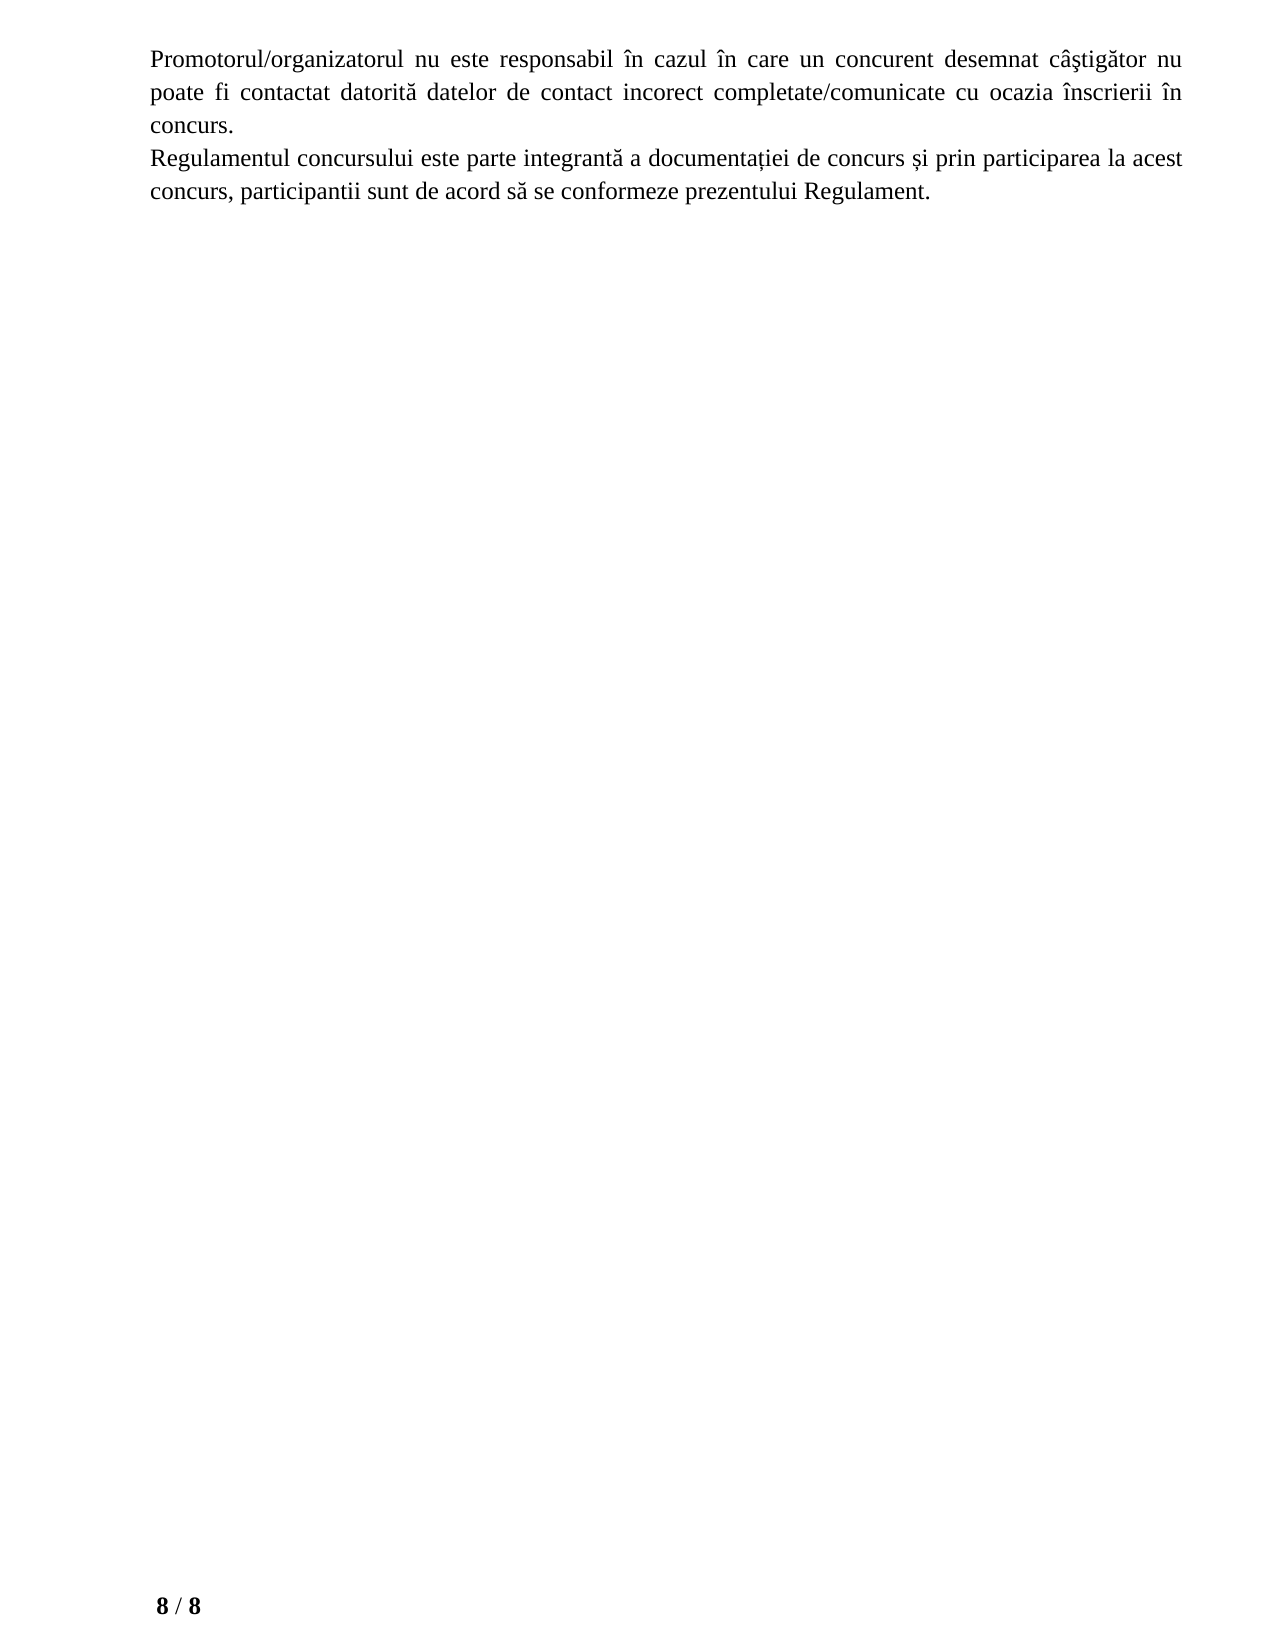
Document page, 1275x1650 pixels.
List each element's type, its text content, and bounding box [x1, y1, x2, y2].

text Regulamentul concursului este parte integrantă a documentației de concurs și prin participarea la acest concurs, participantii sunt de acord să se conformeze prezentului Regulament. [150, 143, 1184, 205]
text Promotorul/organizatorul nu este responsabil în cazul în care un concurent desemnat câştigător nu poate fi contactat datorită datelor de contact incorect completate/comunicate cu ocazia înscrierii în concurs. [150, 44, 1184, 139]
